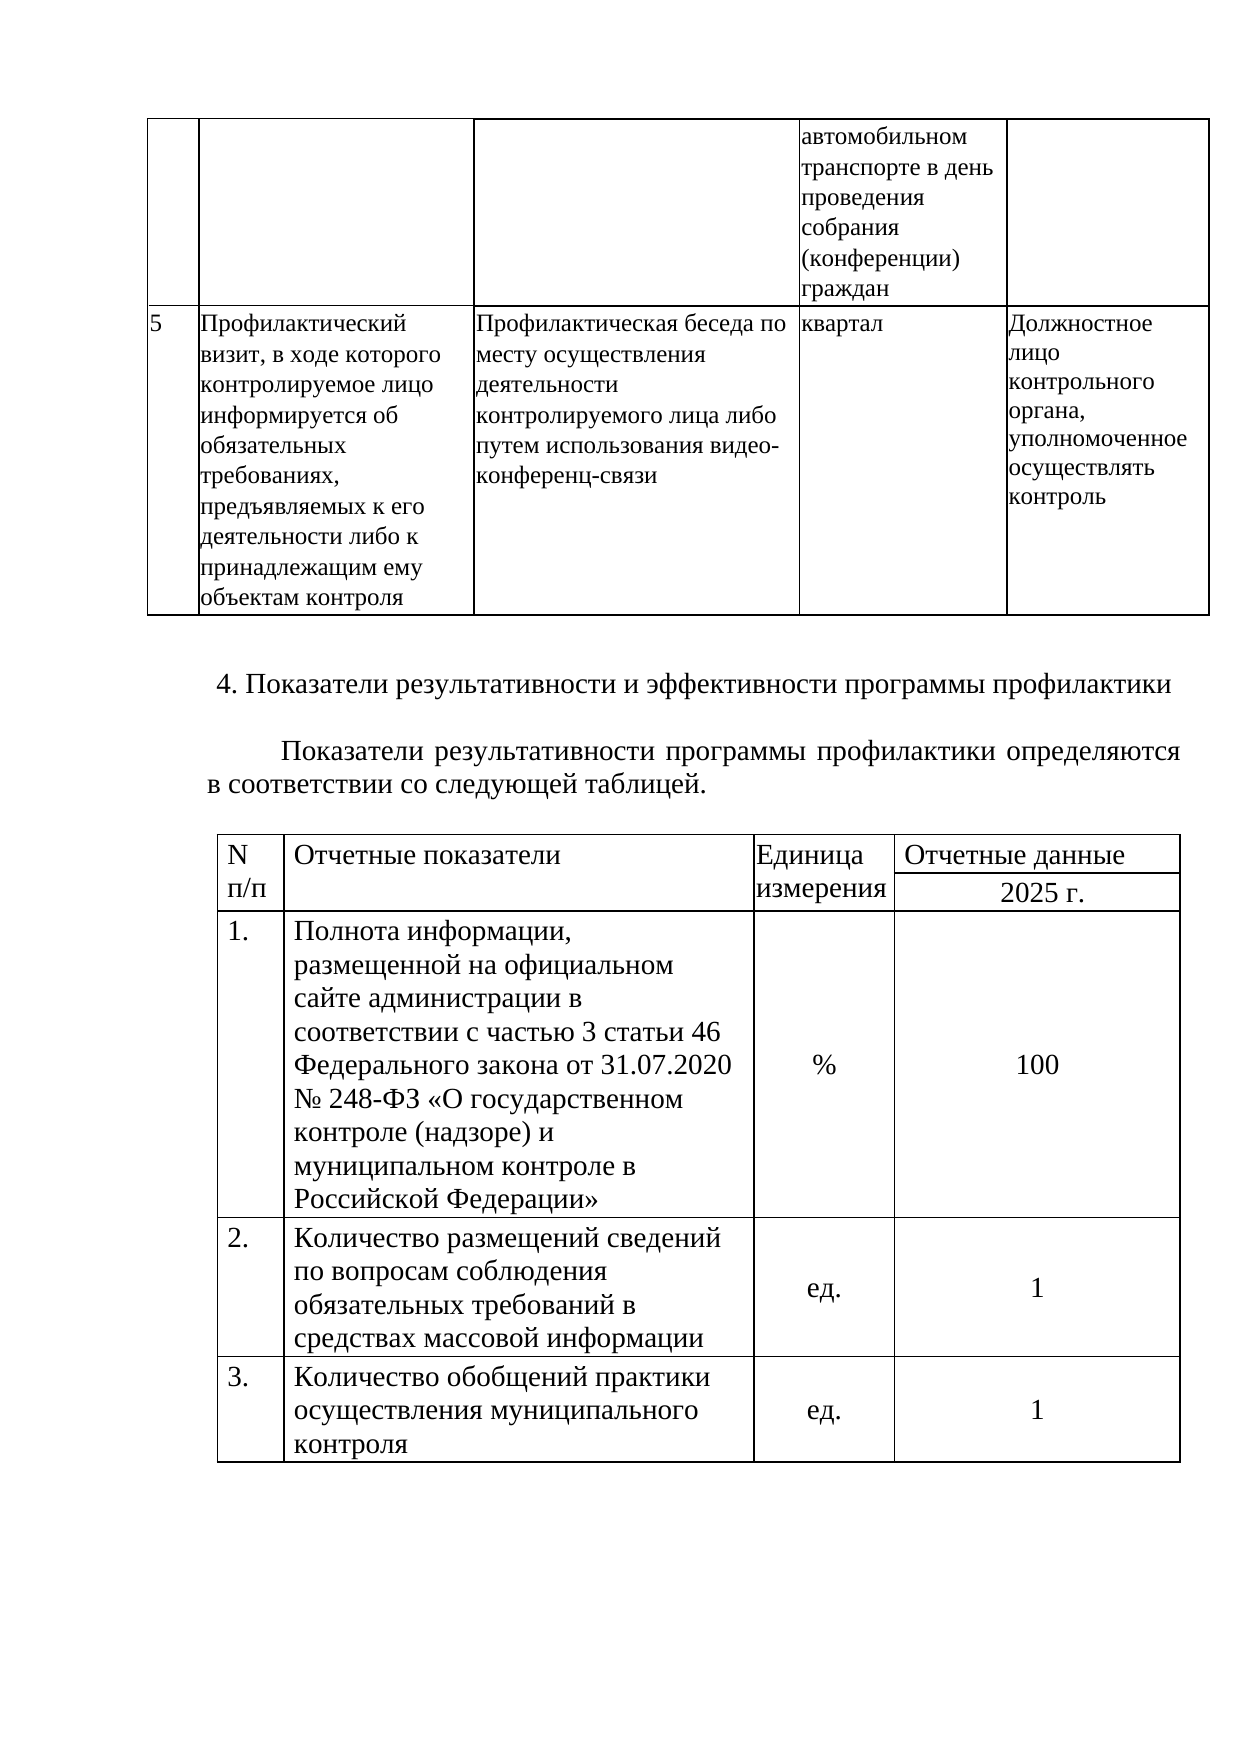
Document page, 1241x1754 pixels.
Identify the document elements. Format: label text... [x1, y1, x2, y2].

table_cell Количество обобщений практики осуществления муниципального контроля [285, 1357, 753, 1461]
table_header Отчетные показатели [285, 835, 753, 910]
table_cell 1 [895, 1218, 1179, 1356]
table_cell 1. [218, 912, 283, 1217]
table_header Единица измерения [755, 835, 894, 910]
table_cell Должностное лицо контрольного органа, уполномоченное осуществлять контроль [1008, 307, 1208, 614]
table_cell Профилактический визит, в ходе которого контролируемое лицо информируется об обязательных требованиях, предъявляемых к его деятельности либо к принадлежащим ему объектам контроля [200, 306, 473, 614]
text 4. Показатели результативности и эффективности программы профилактики [207, 666, 1181, 699]
table_header N п/п [218, 835, 283, 910]
table_cell 2025 г. [895, 874, 1179, 910]
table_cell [800, 120, 1006, 305]
table_cell 3. [218, 1357, 283, 1461]
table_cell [1008, 120, 1208, 305]
table_cell квартал [800, 307, 1006, 614]
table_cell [475, 120, 799, 305]
table_header Отчетные данные [895, 835, 1179, 872]
table_cell ед. [755, 1218, 894, 1356]
table_cell Профилактическая беседа по месту осуществления деятельности контролируемого лица либо путем использования видео-конференц-связи [475, 307, 799, 614]
table_cell Количество размещений сведений по вопросам соблюдения обязательных требований в средствах массовой информации [285, 1218, 753, 1356]
table_cell [200, 119, 473, 305]
table_cell 100 [895, 912, 1179, 1217]
table_cell 1 [895, 1357, 1179, 1461]
text Показатели результативности программы профилактики определяются в соответствии со следующей таблицей. [207, 733, 1181, 800]
table_cell [148, 119, 198, 305]
table_cell Полнота информации, размещенной на официальном сайте администрации в соответствии с частью 3 статьи 46 Федерального закона от 31.07.2020 № 248-ФЗ «О государственном контроле (надзоре) и муниципальном контроле в Российской Федерации» [285, 912, 753, 1217]
table_cell 2. [218, 1218, 283, 1356]
table_cell % [755, 912, 894, 1217]
table_cell ед. [755, 1357, 894, 1461]
table_cell 5 [148, 306, 198, 614]
